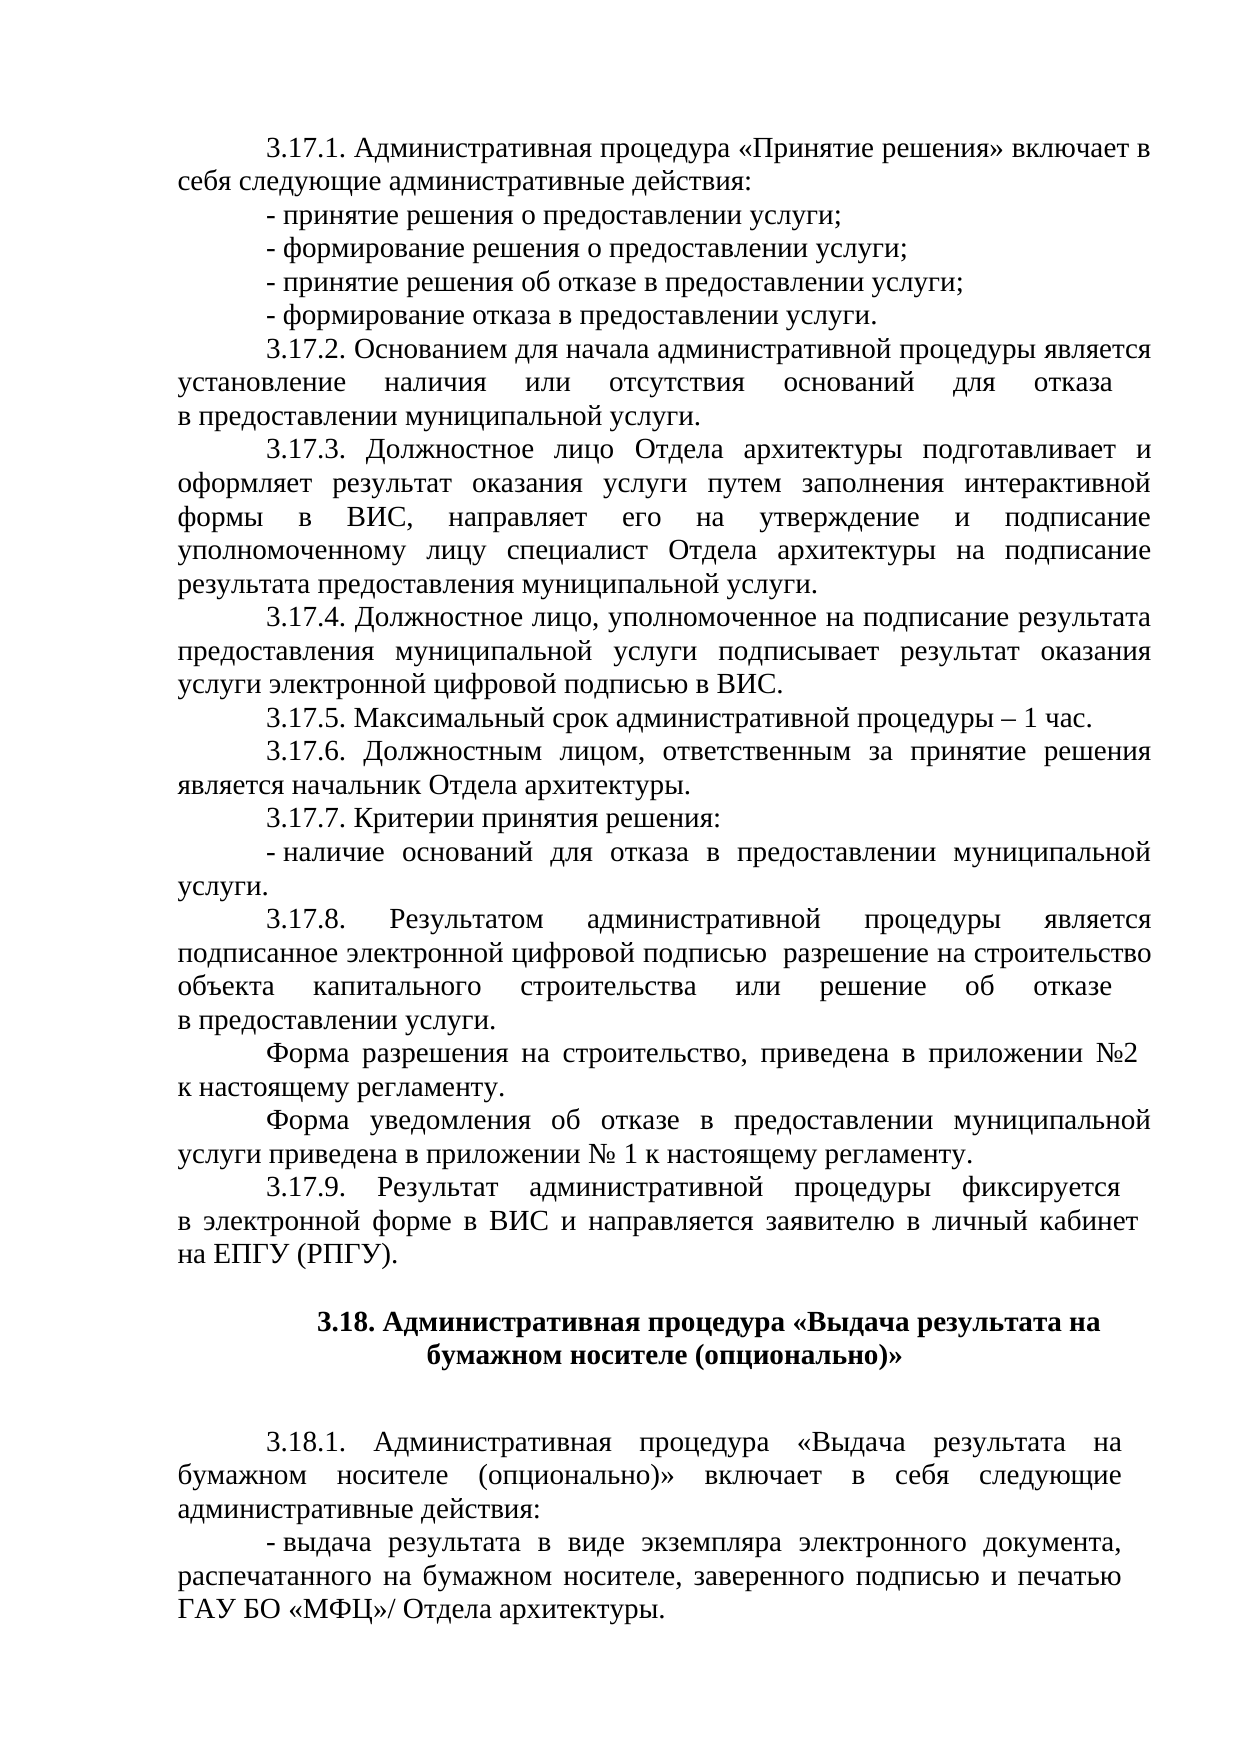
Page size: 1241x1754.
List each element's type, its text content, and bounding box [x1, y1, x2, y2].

subtitle 3.18. Административная процедура «Выдача результата на бумажном носителе (опционально)» [177, 1304, 1152, 1371]
list 3.17.9. Результат административной процедуры фиксируется в электронной форме в ВИС и направляется заявителю в личный кабинет на ЕПГУ (РПГУ). [177, 1169, 1152, 1270]
list 3.18.1. Административная процедура «Выдача результата на бумажном носителе (опционально)» включает в себя следующие административные действия: [177, 1424, 1122, 1524]
list - выдача результата в виде экземпляра электронного документа, распечатанного на бумажном носителе, заверенного подписью и печатью ГАУ БО «МФЦ»/ Отдела архитектуры. [177, 1524, 1122, 1625]
list 3.17.2. Основанием для начала административной процедуры является установление наличия или отсутствия оснований для отказа в предоставлении муниципальной услуги. [177, 331, 1152, 432]
list 3.17.3. Должностное лицо Отдела архитектуры подготавливает и оформляет результат оказания услуги путем заполнения интерактивной формы в ВИС, направляет его на утверждение и подписание уполномоченному лицу специалист Отдела архитектуры на подписание результата предоставления муниципальной услуги. [177, 432, 1152, 599]
list - принятие решения о предоставлении услуги; [177, 197, 1152, 230]
list 3.17.8. Результатом административной процедуры является подписанное электронной цифровой подписью разрешение на строительство объекта капитального строительства или решение об отказе в предоставлении услуги. [177, 901, 1152, 1035]
list - наличие оснований для отказа в предоставлении муниципальной услуги. [177, 834, 1152, 901]
list Форма разрешения на строительство, приведена в приложении №2 к настоящему регламенту. [177, 1035, 1152, 1102]
list 3.17.7. Критерии принятия решения: [177, 801, 1152, 834]
list Форма уведомления об отказе в предоставлении муниципальной услуги приведена в приложении № 1 к настоящему регламенту. [177, 1102, 1152, 1169]
list 3.17.6. Должностным лицом, ответственным за принятие решения является начальник Отдела архитектуры. [177, 733, 1152, 801]
list - формирование решения о предоставлении услуги; [177, 230, 1152, 264]
list 3.17.5. Максимальный срок административной процедуры – 1 час. [177, 700, 1152, 733]
list - формирование отказа в предоставлении услуги. [177, 297, 1152, 331]
list 3.17.1. Административная процедура «Принятие решения» включает в себя следующие административные действия: [177, 130, 1152, 197]
list 3.17.4. Должностное лицо, уполномоченное на подписание результата предоставления муниципальной услуги подписывает результат оказания услуги электронной цифровой подписью в ВИС. [177, 599, 1152, 700]
list - принятие решения об отказе в предоставлении услуги; [177, 264, 1152, 297]
